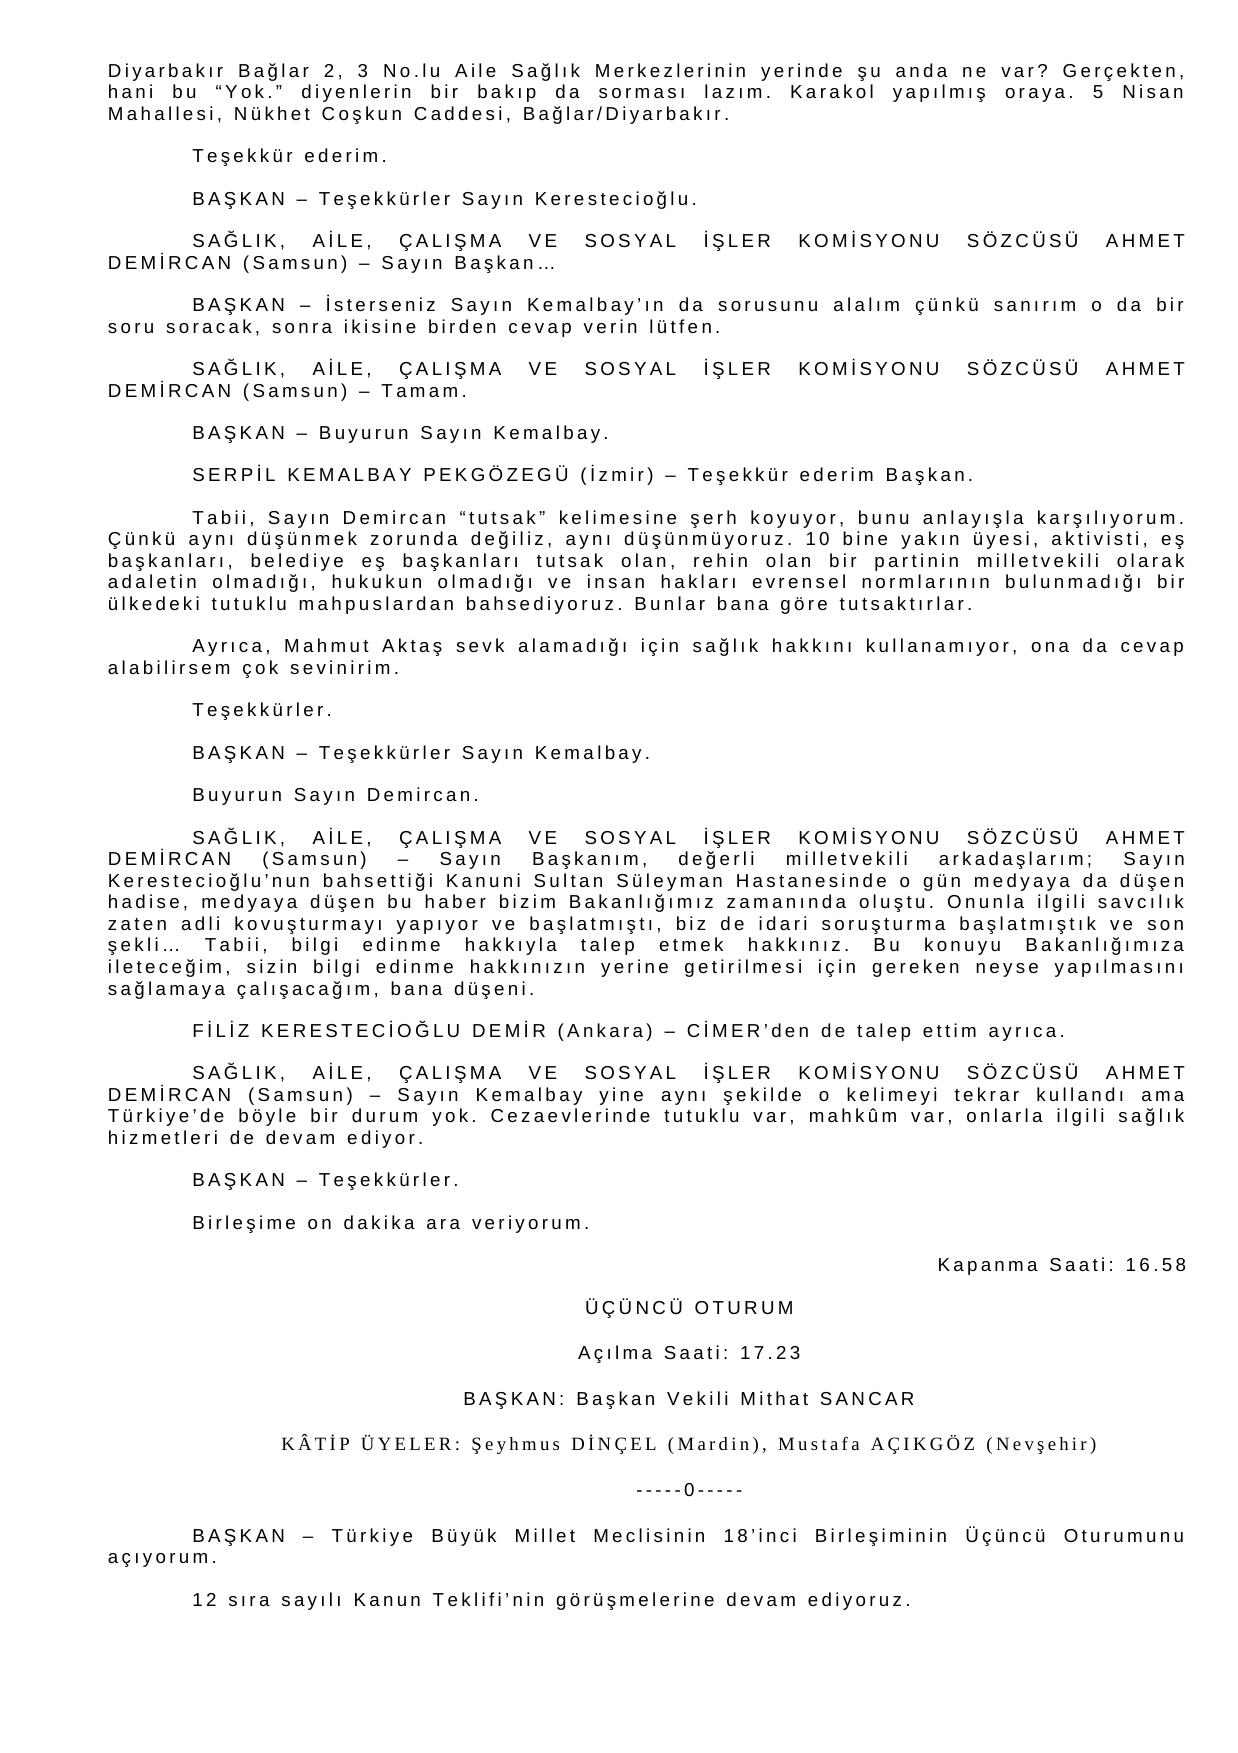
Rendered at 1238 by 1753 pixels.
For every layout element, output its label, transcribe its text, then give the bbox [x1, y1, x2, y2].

text BAŞKAN – İsterseniz Sayın Kemalbay’ın da sorusunu alalım çünkü sanırım o da bir soru soracak, sonra ikisine birden cevap verin lütfen. [108, 294, 1186, 337]
text Tabii, Sayın Demircan “tutsak” kelimesine şerh koyuyor, bunu anlayışla karşılıyorum. Çünkü aynı düşünmek zorunda değiliz, aynı düşünmüyoruz. 10 bine yakın üyesi, aktivisti, eş başkanları, belediye eş başkanları tutsak olan, rehin olan bir partinin milletvekili olarak adaletin olmadığı, hukukun olmadığı ve insan hakları evrensel normlarının bulunmadığı bir ülkedeki tutuklu mahpuslardan bahsediyoruz. Bunlar bana göre tutsaktırlar. [108, 507, 1186, 614]
text Teşekkür ederim. [108, 145, 1186, 167]
text BAŞKAN – Teşekkürler Sayın Kemalbay. [108, 742, 1186, 763]
text SAĞLIK, AİLE, ÇALIŞMA VE SOSYAL İŞLER KOMİSYONU SÖZCÜSÜ AHMET DEMİRCAN (Samsun) – Sayın Başkanım, değerli milletvekili arkadaşlarım; Sayın Kerestecioğlu’nun bahsettiği Kanuni Sultan Süleyman Hastanesinde o gün medyaya da düşen hadise, medyaya düşen bu haber bizim Bakanlığımız zamanında oluştu. Onunla ilgili savcılık zaten adli kovuşturmayı yapıyor ve başlatmıştı, biz de idari soruşturma başlatmıştık ve son şekli… Tabii, bilgi edinme hakkıyla talep etmek hakkınız. Bu konuyu Bakanlığımıza ileteceğim, sizin bilgi edinme hakkınızın yerine getirilmesi için gereken neyse yapılmasını sağlamaya çalışacağım, bana düşeni. [108, 826, 1186, 999]
text BAŞKAN – Türkiye Büyük Millet Meclisinin 18’inci Birleşiminin Üçüncü Oturumunu açıyorum. [108, 1524, 1186, 1568]
text SAĞLIK, AİLE, ÇALIŞMA VE SOSYAL İŞLER KOMİSYONU SÖZCÜSÜ AHMET DEMİRCAN (Samsun) – Sayın Başkan… [108, 230, 1186, 273]
text BAŞKAN – Teşekkürler. [108, 1169, 1186, 1191]
text 12 sıra sayılı Kanun Teklifi’nin görüşmelerine devam ediyoruz. [108, 1588, 1186, 1610]
text Birleşime on dakika ara veriyorum. [108, 1212, 1186, 1233]
text SAĞLIK, AİLE, ÇALIŞMA VE SOSYAL İŞLER KOMİSYONU SÖZCÜSÜ AHMET DEMİRCAN (Samsun) – Sayın Kemalbay yine aynı şekilde o kelimeyi tekrar kullandı ama Türkiye’de böyle bir durum yok. Cezaevlerinde tutuklu var, mahkûm var, onlarla ilgili sağlık hizmetleri de devam ediyor. [108, 1062, 1186, 1148]
text BAŞKAN – Buyurun Sayın Kemalbay. [108, 422, 1186, 443]
text Buyurun Sayın Demircan. [108, 784, 1186, 806]
text Teşekkürler. [108, 699, 1186, 721]
text Ayrıca, Mahmut Aktaş sevk alamadığı için sağlık hakkını kullanamıyor, ona da cevap alabilirsem çok sevinirim. [108, 635, 1186, 678]
text SERPİL KEMALBAY PEKGÖZEGÜ (İzmir) – Teşekkür ederim Başkan. [108, 464, 1186, 486]
text KÂTİP ÜYELER: Şeyhmus DİNÇEL (Mardin), Mustafa AÇIKGÖZ (Nevşehir) [108, 1433, 1186, 1455]
text SAĞLIK, AİLE, ÇALIŞMA VE SOSYAL İŞLER KOMİSYONU SÖZCÜSÜ AHMET DEMİRCAN (Samsun) – Tamam. [108, 358, 1186, 401]
text -----0----- [108, 1479, 1186, 1501]
text Kapanma Saati: 16.58 [108, 1254, 1186, 1276]
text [108, 60, 1186, 124]
text Açılma Saati: 17.23 [108, 1342, 1186, 1364]
text FİLİZ KERESTECİOĞLU DEMİR (Ankara) – CİMER’den de talep ettim ayrıca. [108, 1020, 1186, 1041]
text BAŞKAN: Başkan Vekili Mithat SANCAR [108, 1388, 1186, 1409]
text ÜÇÜNCÜ OTURUM [108, 1296, 1186, 1318]
text BAŞKAN – Teşekkürler Sayın Kerestecioğlu. [108, 188, 1186, 209]
